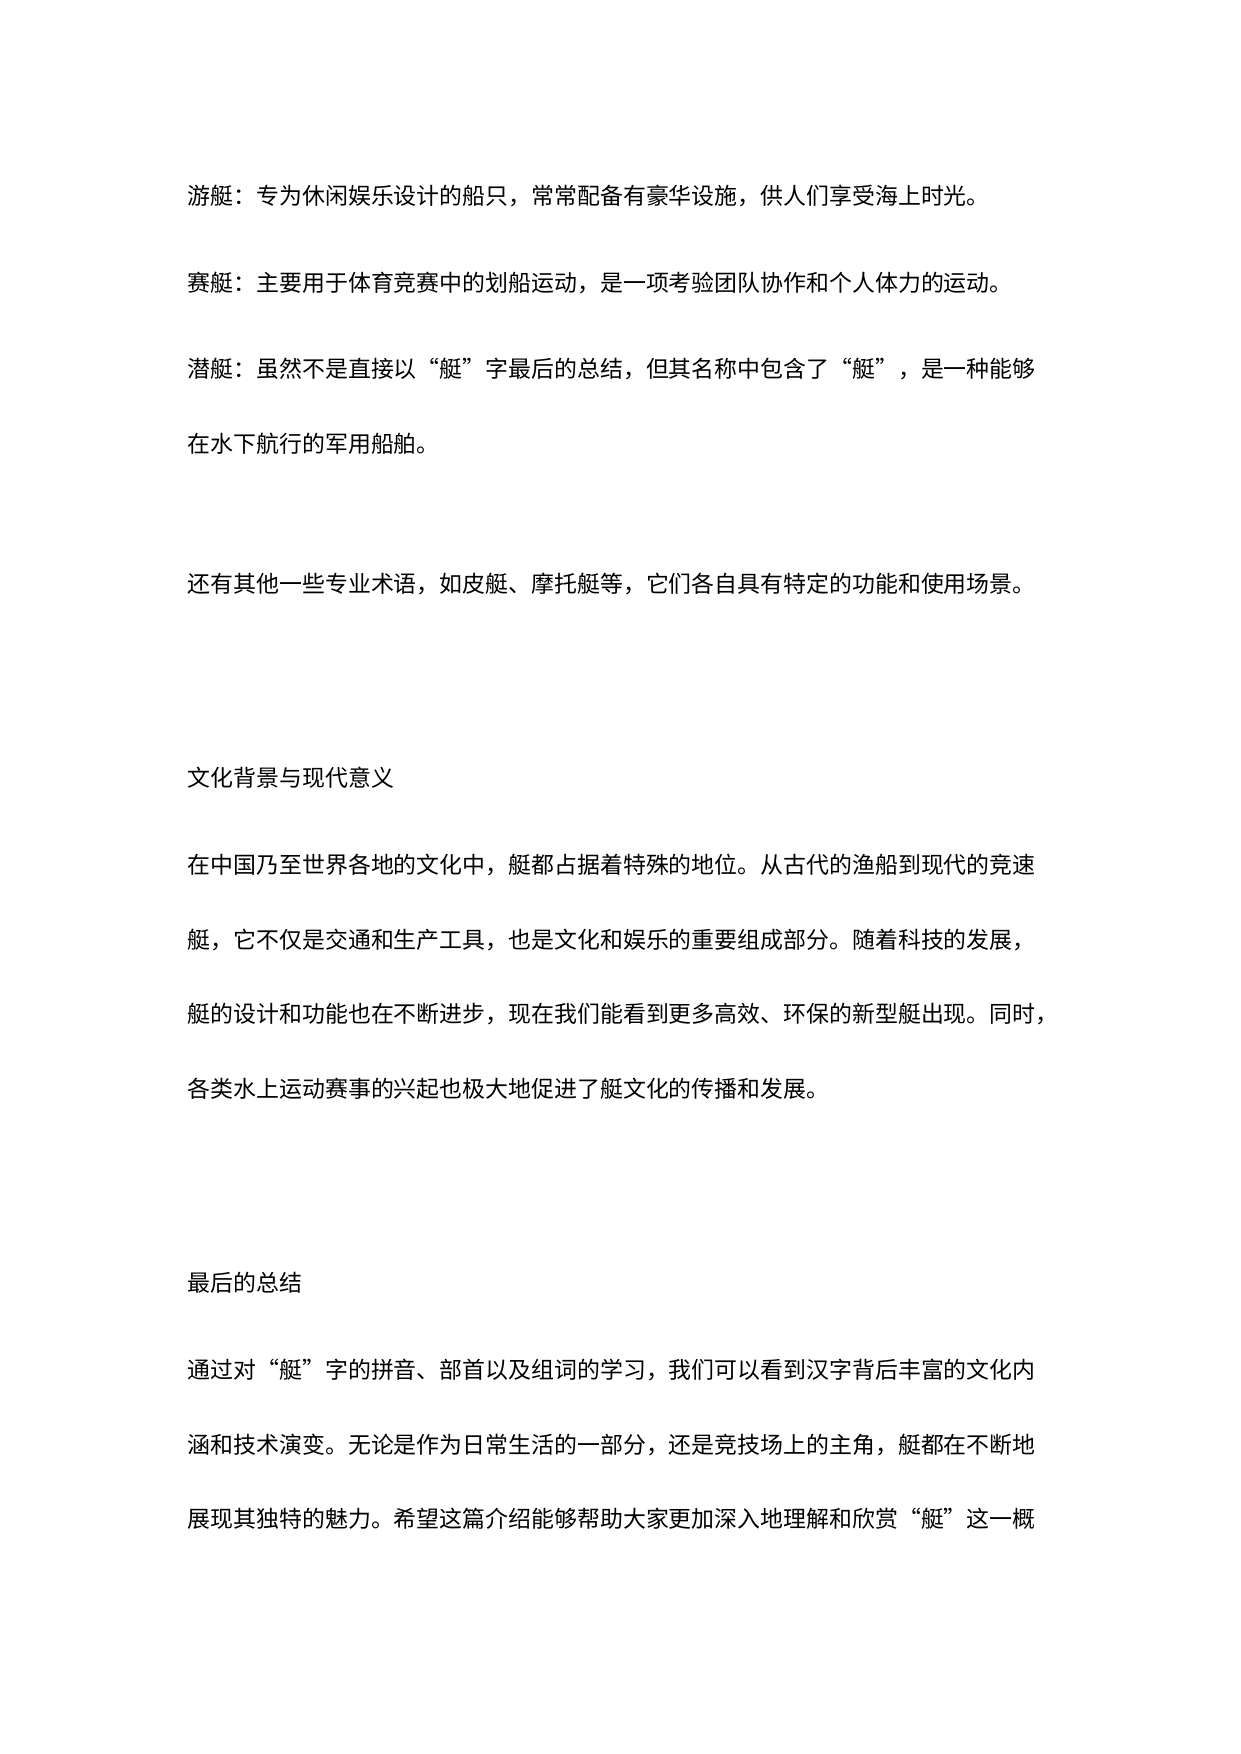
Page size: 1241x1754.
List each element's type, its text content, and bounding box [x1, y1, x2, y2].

text 赛艇：主要用于体育竞赛中的划船运动，是一项考验团队协作和个人体力的运动。 [187, 248, 1053, 313]
text 还有其他一些专业术语，如皮艇、摩托艇等，它们各自具有特定的功能和使用场景。 [187, 550, 1053, 615]
text 最后的总结 [187, 1249, 1053, 1314]
text 文化背景与现代意义 [187, 744, 1053, 809]
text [187, 1336, 1053, 1550]
text 在中国乃至世界各地的文化中，艇都占据着特殊的地位。从古代的渔船到现代的竞速艇，它不仅是交通和生产工具，也是文化和娱乐的重要组成部分。随着科技的发展，艇的设计和功能也在不断进步，现在我们能看到更多高效、环保的新型艇出现。同时，各类水上运动赛事的兴起也极大地促进了艇文化的传播和发展。 [187, 831, 1053, 1120]
text 潜艇：虽然不是直接以“艇”字最后的总结，但其名称中包含了“艇”，是一种能够在水下航行的军用船舶。 [187, 335, 1053, 475]
text 游艇：专为休闲娱乐设计的船只，常常配备有豪华设施，供人们享受海上时光。 [187, 162, 1053, 227]
